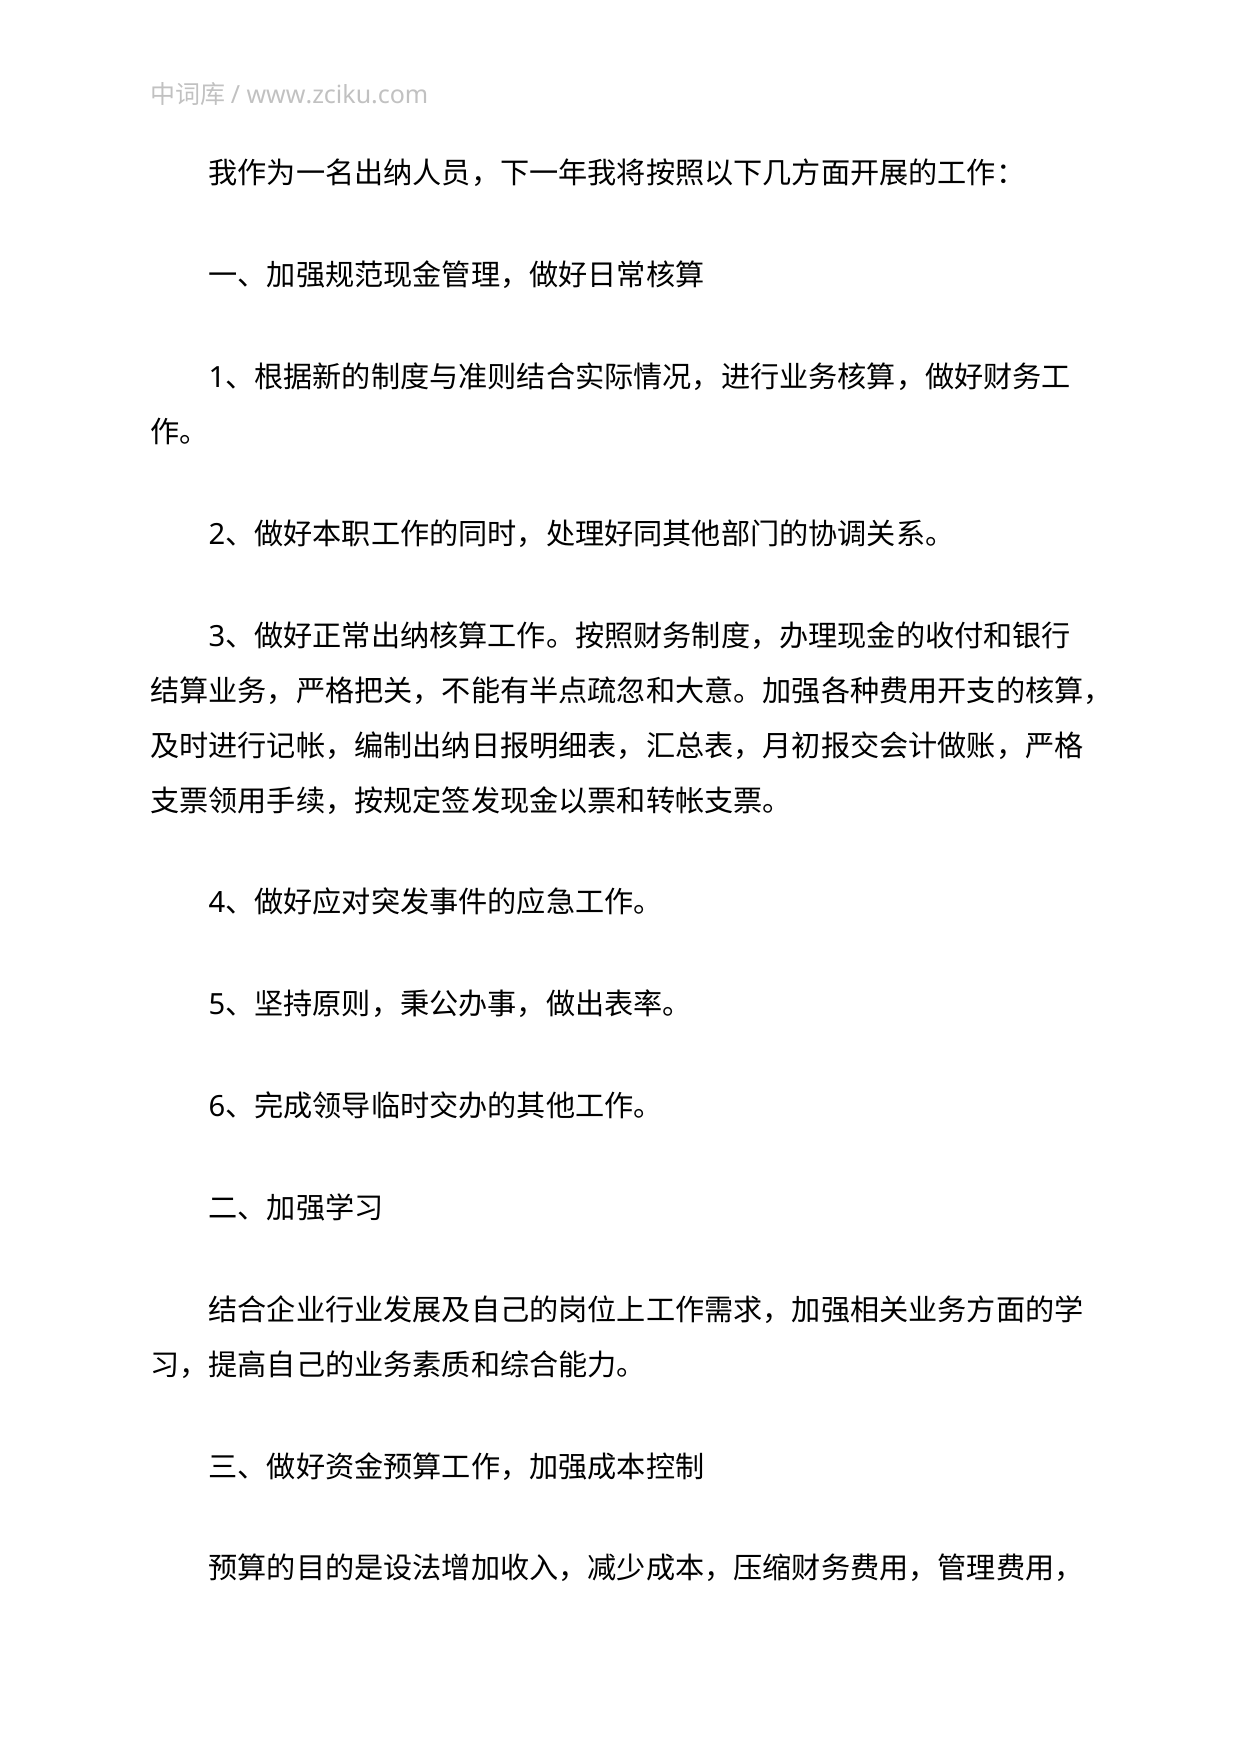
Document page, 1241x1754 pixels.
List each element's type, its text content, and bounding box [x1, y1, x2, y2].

text 二、加强学习 [150, 1185, 1090, 1227]
text 4、做好应对突发事件的应急工作。 [150, 879, 1090, 921]
text 5、坚持原则，秉公办事，做出表率。 [150, 981, 1090, 1023]
text 1、根据新的制度与准则结合实际情况，进行业务核算，做好财务工作。 [150, 353, 1090, 451]
text 结合企业行业发展及自己的岗位上工作需求，加强相关业务方面的学习，提高自己的业务素质和综合能力。 [150, 1287, 1090, 1384]
text 6、完成领导临时交办的其他工作。 [150, 1083, 1090, 1125]
text 一、加强规范现金管理，做好日常核算 [150, 252, 1090, 294]
text 2、做好本职工作的同时，处理好同其他部门的协调关系。 [150, 510, 1090, 553]
text 我作为一名出纳人员，下一年我将按照以下几方面开展的工作： [150, 150, 1090, 192]
text 3、做好正常出纳核算工作。按照财务制度，办理现金的收付和银行结算业务，严格把关，不能有半点疏忽和大意。加强各种费用开支的核算，及时进行记帐，编制出纳日报明细表，汇总表，月初报交会计做账，严格支票领用手续，按规定签发现金以票和转帐支票。 [150, 612, 1090, 819]
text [150, 1545, 1090, 1587]
text 三、做好资金预算工作，加强成本控制 [150, 1443, 1090, 1486]
